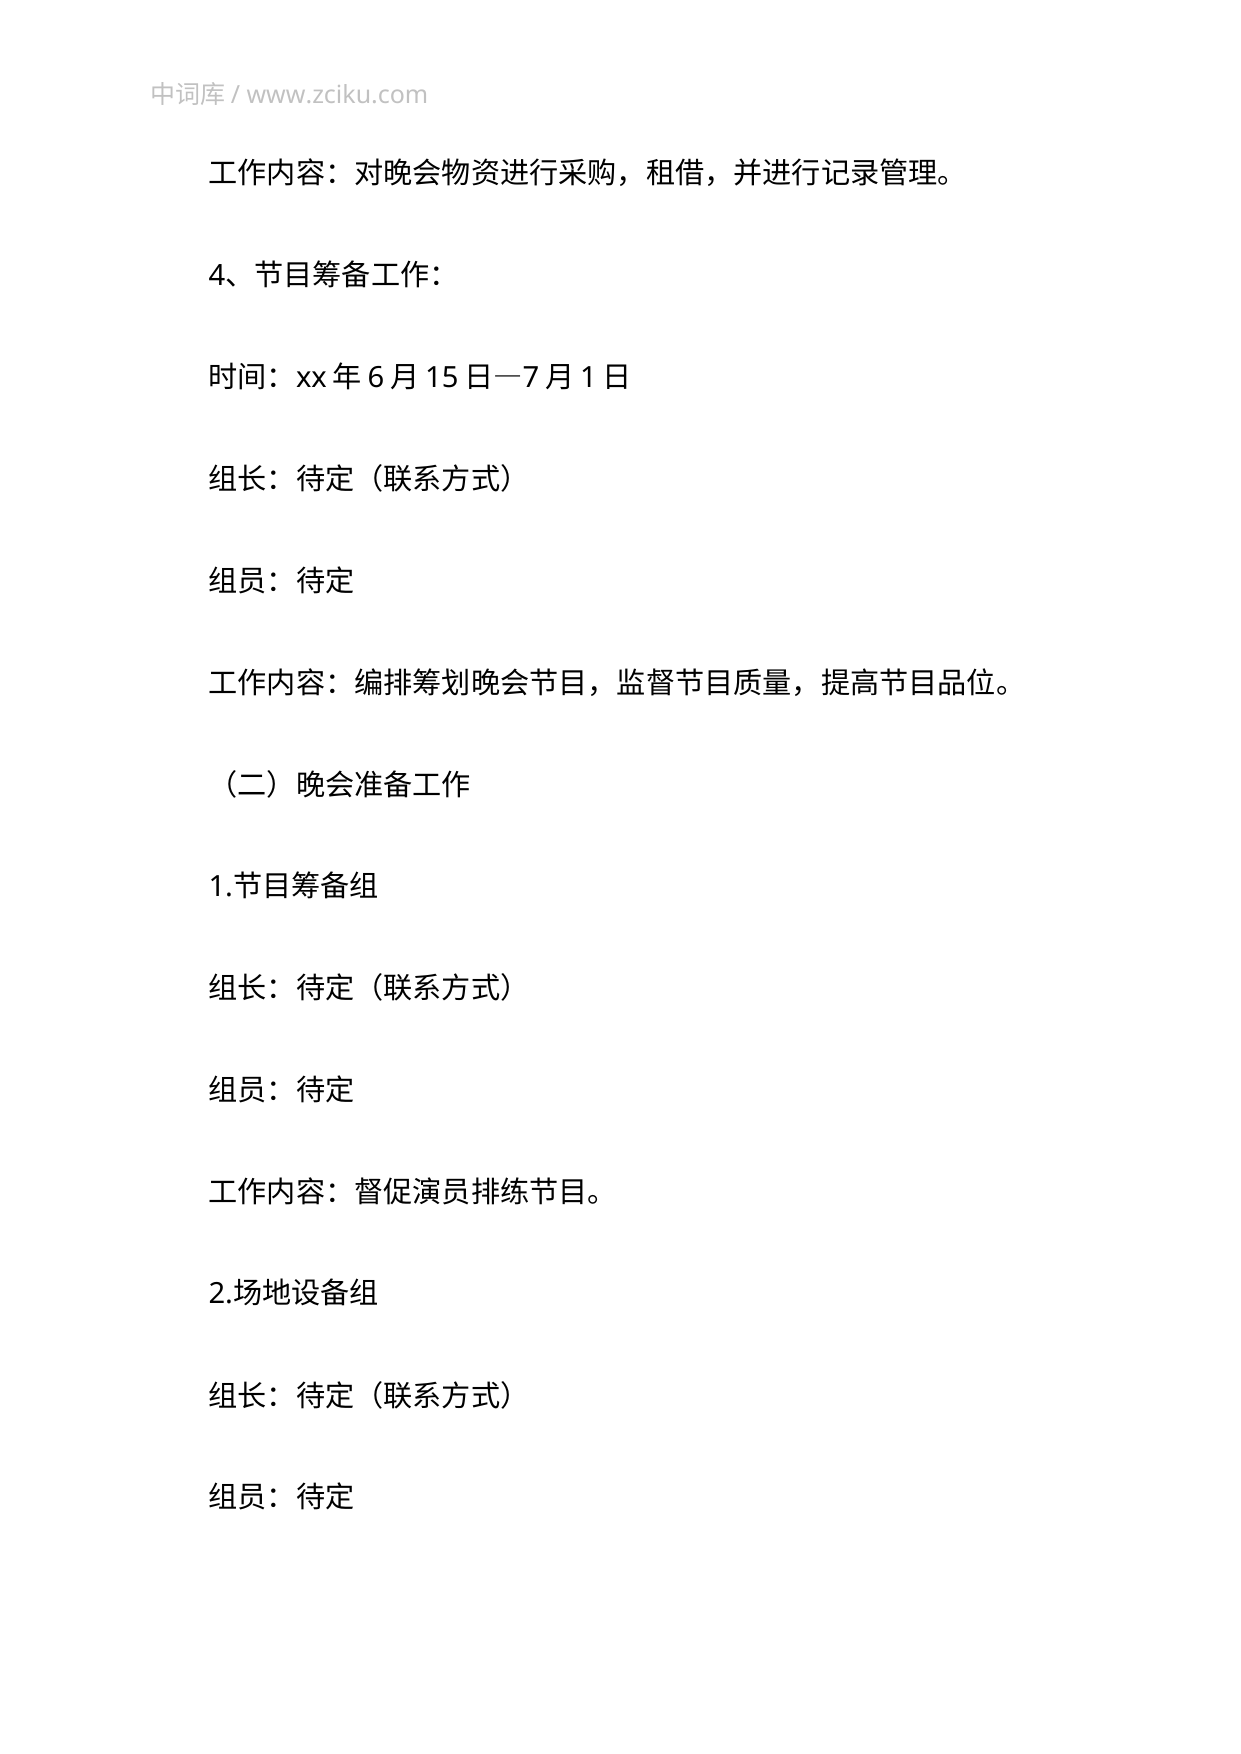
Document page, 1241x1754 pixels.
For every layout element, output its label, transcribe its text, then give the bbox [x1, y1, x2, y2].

text 4、节目筹备工作： [150, 252, 1090, 294]
text 组员：待定 [150, 1474, 1090, 1516]
text 1.节目筹备组 [150, 863, 1090, 905]
text 组长：待定（联系方式） [150, 965, 1090, 1007]
text 组员：待定 [150, 557, 1090, 600]
text 工作内容：编排筹划晚会节目，监督节目质量，提高节目品位。 [150, 659, 1090, 702]
text 组员：待定 [150, 1067, 1090, 1109]
text 2.场地设备组 [150, 1270, 1090, 1312]
text （二）晚会准备工作 [150, 761, 1090, 803]
text 工作内容：督促演员排练节目。 [150, 1168, 1090, 1211]
text 时间：xx年6月15日—7月1日 [150, 354, 1090, 396]
text 组长：待定（联系方式） [150, 1372, 1090, 1414]
text 工作内容：对晚会物资进行采购，租借，并进行记录管理。 [150, 150, 1090, 192]
text 组长：待定（联系方式） [150, 456, 1090, 498]
